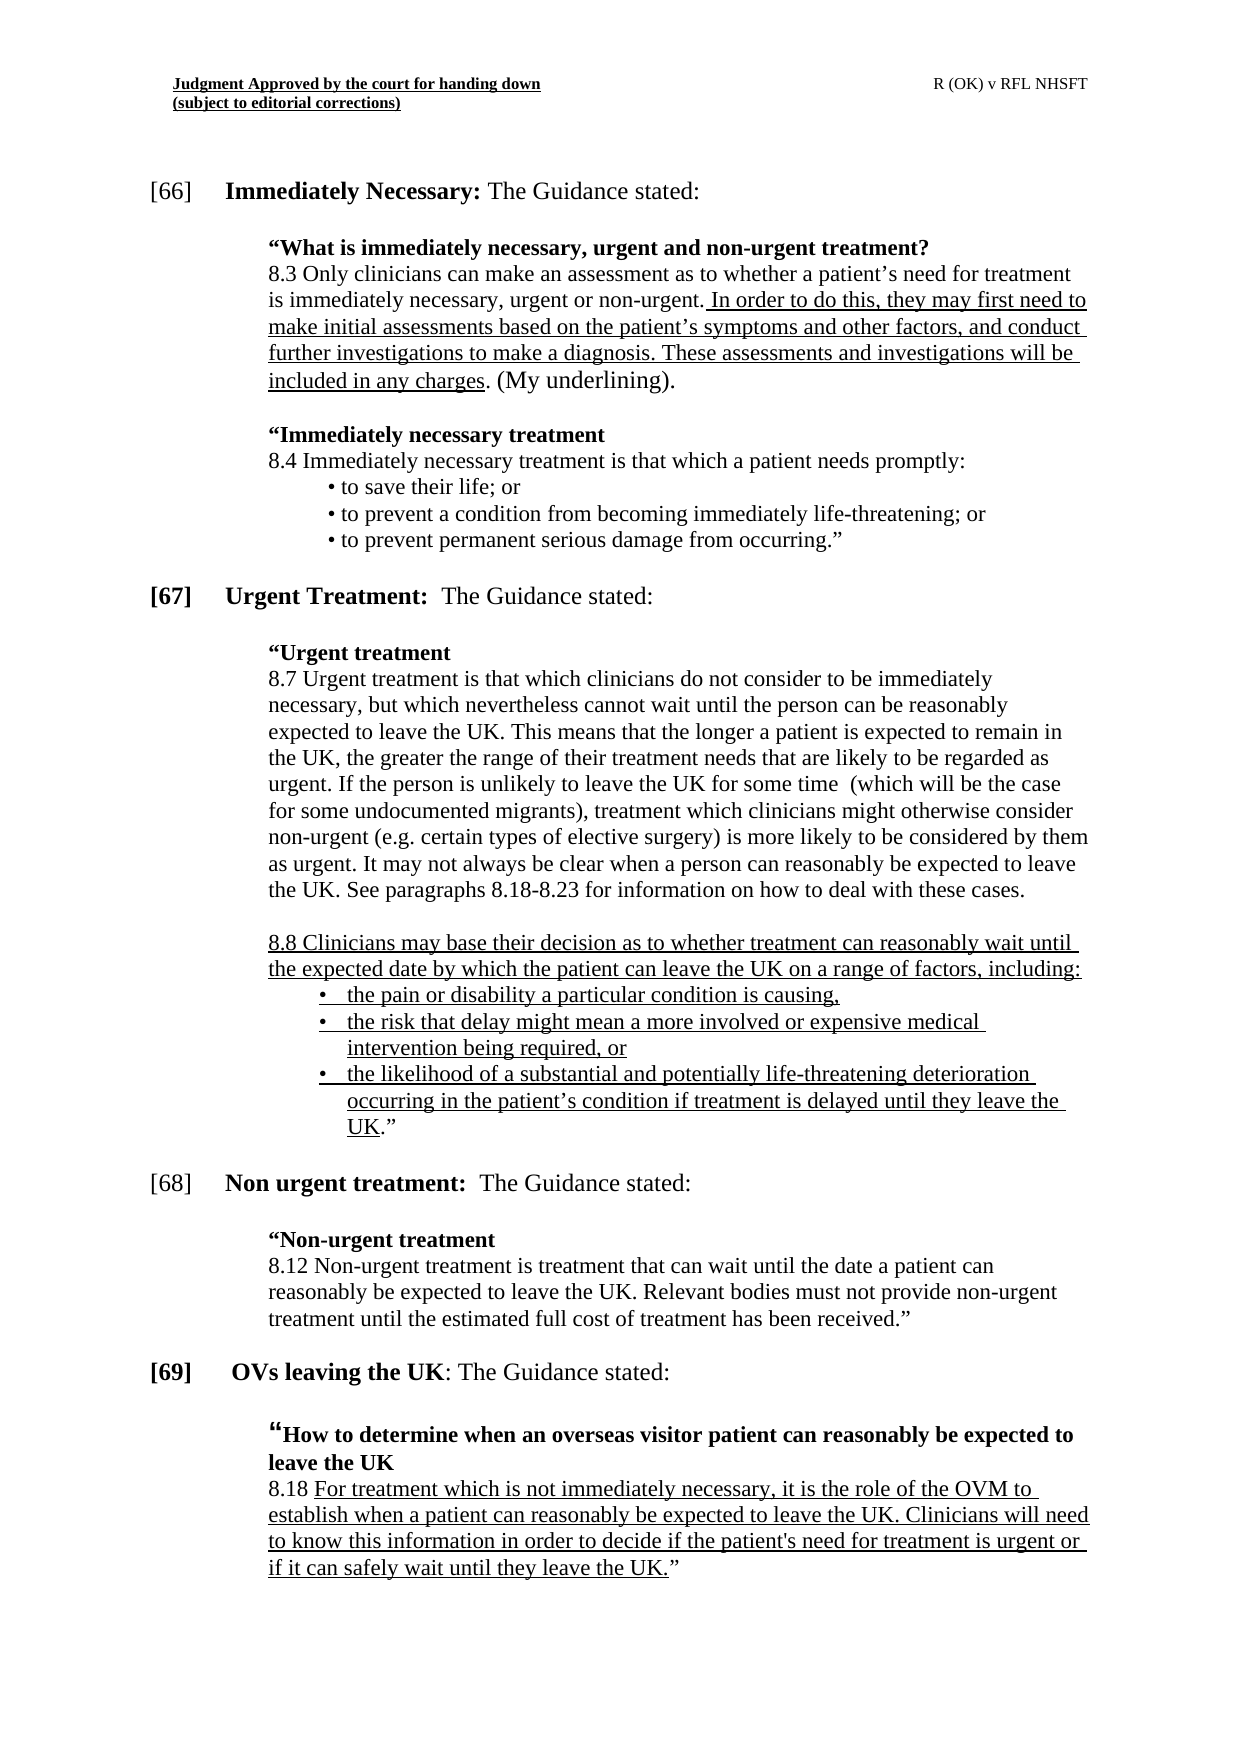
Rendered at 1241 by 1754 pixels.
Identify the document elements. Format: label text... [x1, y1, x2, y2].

list OVs leaving the UK: The Guidance stated: [150, 1357, 1090, 1386]
text • to prevent a condition from becoming immediately life-threatening; or [327, 500, 1090, 526]
text • to prevent permanent serious damage from occurring.” [327, 526, 1090, 552]
text 8.3 Only clinicians can make an assessment as to whether a patient’s need for treatment is immediately necessary, urgent or non-urgent. In order to do this, they may first need to make initial assessments based on the patient’s symptoms and other factors, and conduct further investigations to make a diagnosis. These assessments and investigations will be included in any charges. (My underlining). [268, 260, 1090, 394]
text necessary, but which nevertheless cannot wait until the person can be reasonably [268, 691, 1090, 718]
list Non urgent treatment: The Guidance stated: [150, 1168, 1090, 1197]
text “What is immediately necessary, urgent and non-urgent treatment? [268, 234, 1090, 260]
text 8.12 Non-urgent treatment is treatment that can wait until the date a patient can reasonably be expected to leave the UK. Relevant bodies must not provide non-urgent treatment until the estimated full cost of treatment has been received.” [268, 1252, 1090, 1331]
list Immediately Necessary: The Guidance stated: [150, 176, 1090, 205]
text 8.4 Immediately necessary treatment is that which a patient needs promptly: [268, 447, 1090, 473]
text • the likelihood of a substantial and potentially life-threatening deterioration occurring in the patient’s condition if treatment is delayed until they leave the UK.” [319, 1060, 1090, 1139]
text 8.7 Urgent treatment is that which clinicians do not consider to be immediately [268, 665, 1090, 691]
text • the pain or disability a particular condition is causing, [319, 981, 1090, 1008]
text • to save their life; or [327, 473, 1090, 500]
list Urgent Treatment: The Guidance stated: [150, 581, 1090, 610]
text “How to determine when an overseas visitor patient can reasonably be expected to leave the UK [268, 1415, 1090, 1475]
text expected to leave the UK. This means that the longer a patient is expected to remain in the UK, the greater the range of their treatment needs that are likely to be regarded as urgent. If the person is unlikely to leave the UK for some time (which will be the case for some undocumented migrants), treatment which clinicians might otherwise consider non-urgent (e.g. certain types of elective surgery) is more likely to be considered by them as urgent. It may not always be clear when a person can reasonably be expected to leave the UK. See paragraphs 8.18-8.23 for information on how to deal with these cases. [268, 718, 1090, 902]
text • the risk that delay might mean a more involved or expensive medical intervention being required, or [319, 1008, 1090, 1060]
text 8.8 Clinicians may base their decision as to whether treatment can reasonably wait until the expected date by which the patient can leave the UK on a range of factors, including: [268, 929, 1090, 981]
text 8.18 For treatment which is not immediately necessary, it is the role of the OVM to establish when a patient can reasonably be expected to leave the UK. Clinicians will need to know this information in order to decide if the patient's need for treatment is urgent or if it can safely wait until they leave the UK.” [268, 1475, 1090, 1524]
text 8.18 For treatment which is not immediately necessary, it is the role of the OVM to establish when a patient can reasonably be expected to leave the UK. Clinicians will need to know this information in order to decide if the patient's need for treatment is urgent or if it can safely wait until they leave the UK.” [268, 1525, 1090, 1580]
text “Non-urgent treatment [268, 1226, 1090, 1252]
text “Immediately necessary treatment [268, 421, 1090, 447]
text “Urgent treatment [268, 639, 1090, 665]
